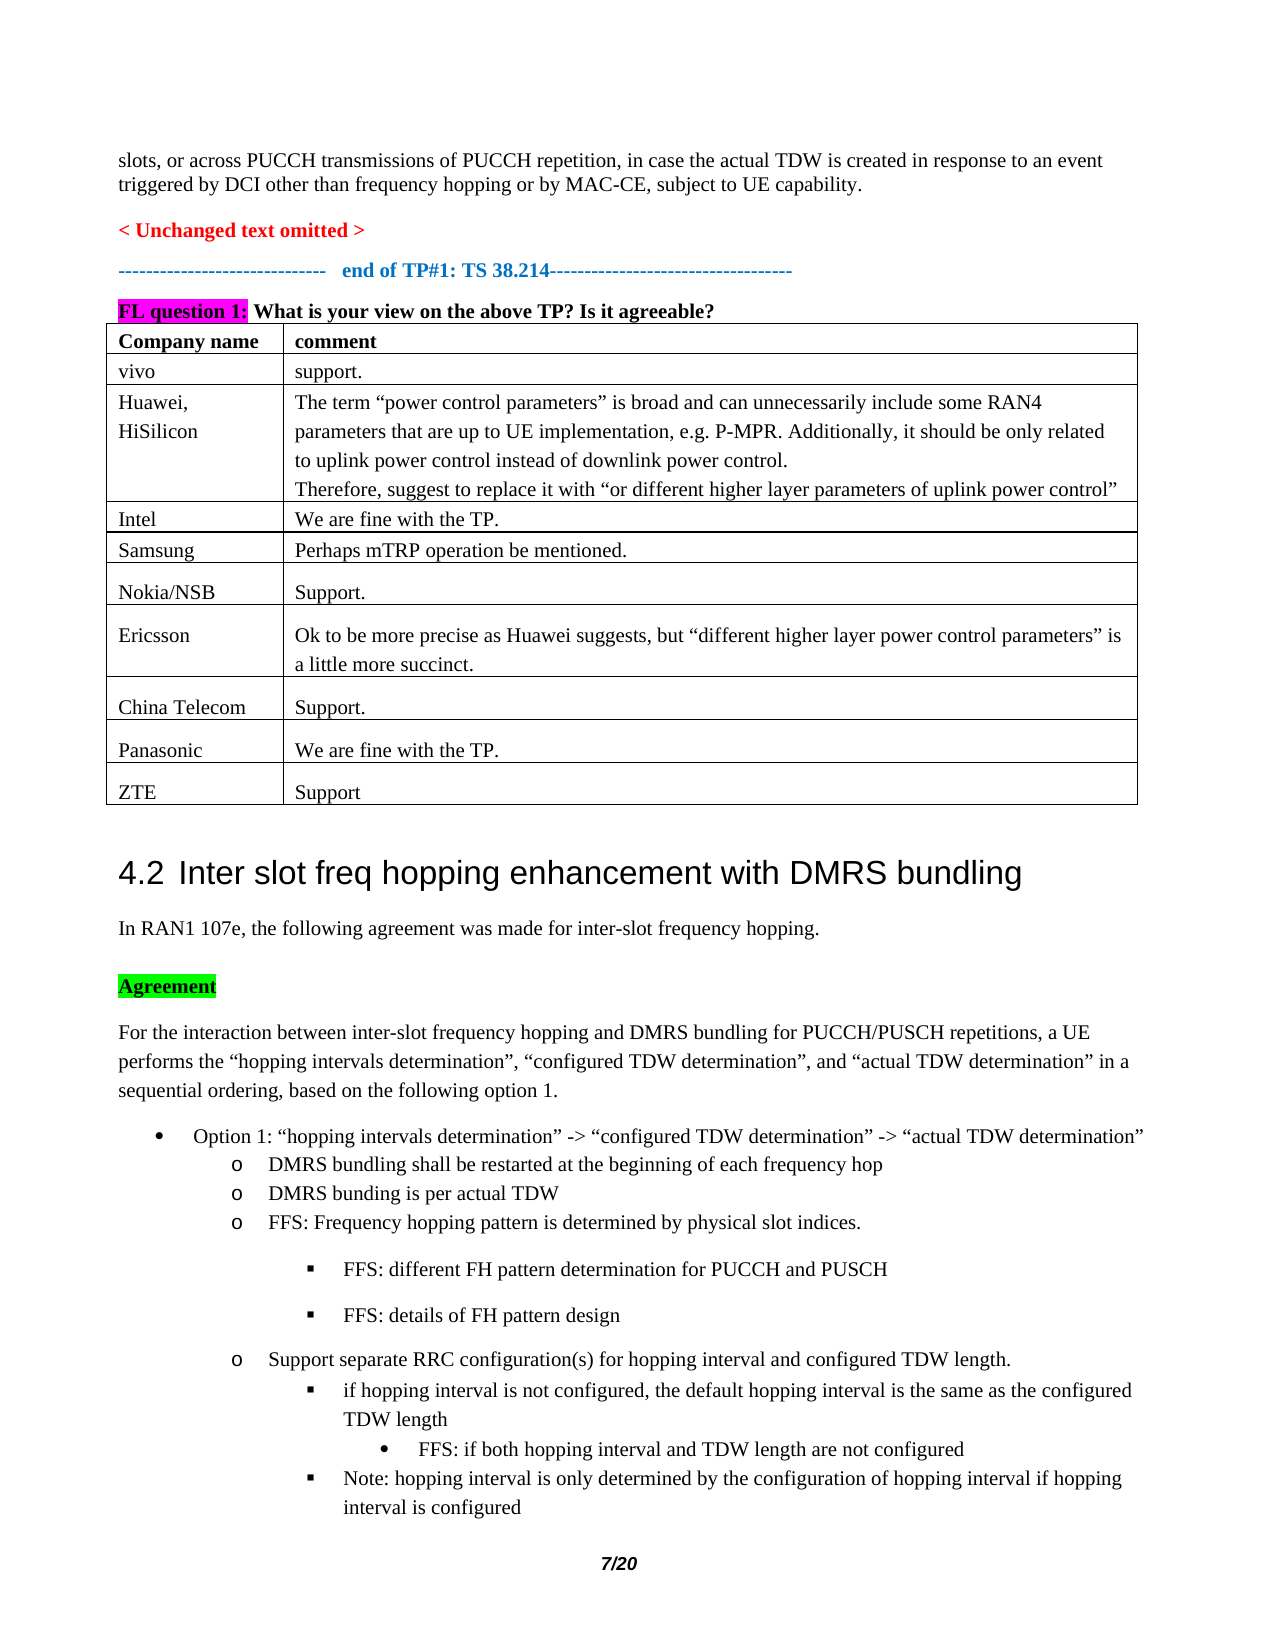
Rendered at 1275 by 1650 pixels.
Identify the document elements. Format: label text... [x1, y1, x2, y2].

text Agreement [118, 969, 1157, 998]
table_cell Ok to be more precise as Huawei suggests, but “different higher layer power control parameters” is a little more succinct. [284, 605, 1137, 676]
list FFS: details of FH pattern design [306, 1298, 1157, 1327]
text FL question 1: What is your view on the above TP? Is it agreeable? [248, 299, 1157, 323]
list Support separate RRC configuration(s) for hopping interval and configured TDW length. [231, 1344, 1157, 1373]
table_cell support. [284, 354, 1137, 383]
table_cell Ericsson [107, 605, 283, 676]
table_cell The term “power control parameters” is broad and can unnecessarily include some RAN4 parameters that are up to UE implementation, e.g. P-MPR. Additionally, it should be only related to uplink power control instead of downlink power control. Therefore, suggest to replace it with “or different higher layer parameters of uplink power control” [284, 385, 1137, 501]
table_cell Panasonic [107, 720, 283, 762]
table_cell China Telecom [107, 677, 283, 719]
list Option 1: “hopping intervals determination” -> “configured TDW determination” -> “actual TDW determination” [156, 1119, 1157, 1148]
list DMRS bunding is per actual TDW [231, 1177, 1157, 1206]
table_header comment [284, 324, 1137, 353]
table_cell Support [284, 763, 1137, 804]
list FFS: Frequency hopping pattern is determined by physical slot indices. [231, 1206, 1157, 1236]
list FFS: if both hopping interval and TDW length are not configured [381, 1431, 1157, 1461]
table_cell We are fine with the TP. [284, 720, 1137, 762]
table_cell Samsung [107, 533, 283, 562]
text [118, 148, 1157, 196]
table_cell Support. [284, 677, 1137, 719]
table_cell Huawei, HiSilicon [107, 385, 283, 501]
table_cell We are fine with the TP. [284, 502, 1137, 531]
table_cell vivo [107, 354, 283, 383]
text < Unchanged text omitted > [118, 212, 1157, 242]
list FFS: different FH pattern determination for PUCCH and PUSCH [306, 1252, 1157, 1281]
table_cell Nokia/NSB [107, 563, 283, 604]
text In RAN1 107e, the following agreement was made for inter-slot frequency hopping. [118, 911, 1157, 940]
table_cell Intel [107, 502, 283, 531]
table_cell Perhaps mTRP operation be mentioned. [284, 533, 1137, 562]
subtitle Inter slot freq hopping enhancement with DMRS bundling [118, 853, 1157, 892]
table_cell Support. [284, 563, 1137, 604]
list DMRS bundling shall be restarted at the beginning of each frequency hop [231, 1148, 1157, 1177]
text For the interaction between inter-slot frequency hopping and DMRS bundling for PUCCH/PUSCH repetitions, a UE performs the “hopping intervals determination”, “configured TDW determination”, and “actual TDW determination” in a sequential ordering, based on the following option 1. [118, 1015, 1157, 1102]
list Note: hopping interval is only determined by the configuration of hopping interval if hopping interval is configured [306, 1461, 1157, 1519]
list if hopping interval is not configured, the default hopping interval is the same as the configured TDW length [306, 1373, 1157, 1431]
text ------------------------------ end of TP#1: TS 38.214----------------------------------- [118, 258, 1157, 282]
table_cell ZTE [107, 763, 283, 804]
table_header Company name [107, 324, 283, 353]
